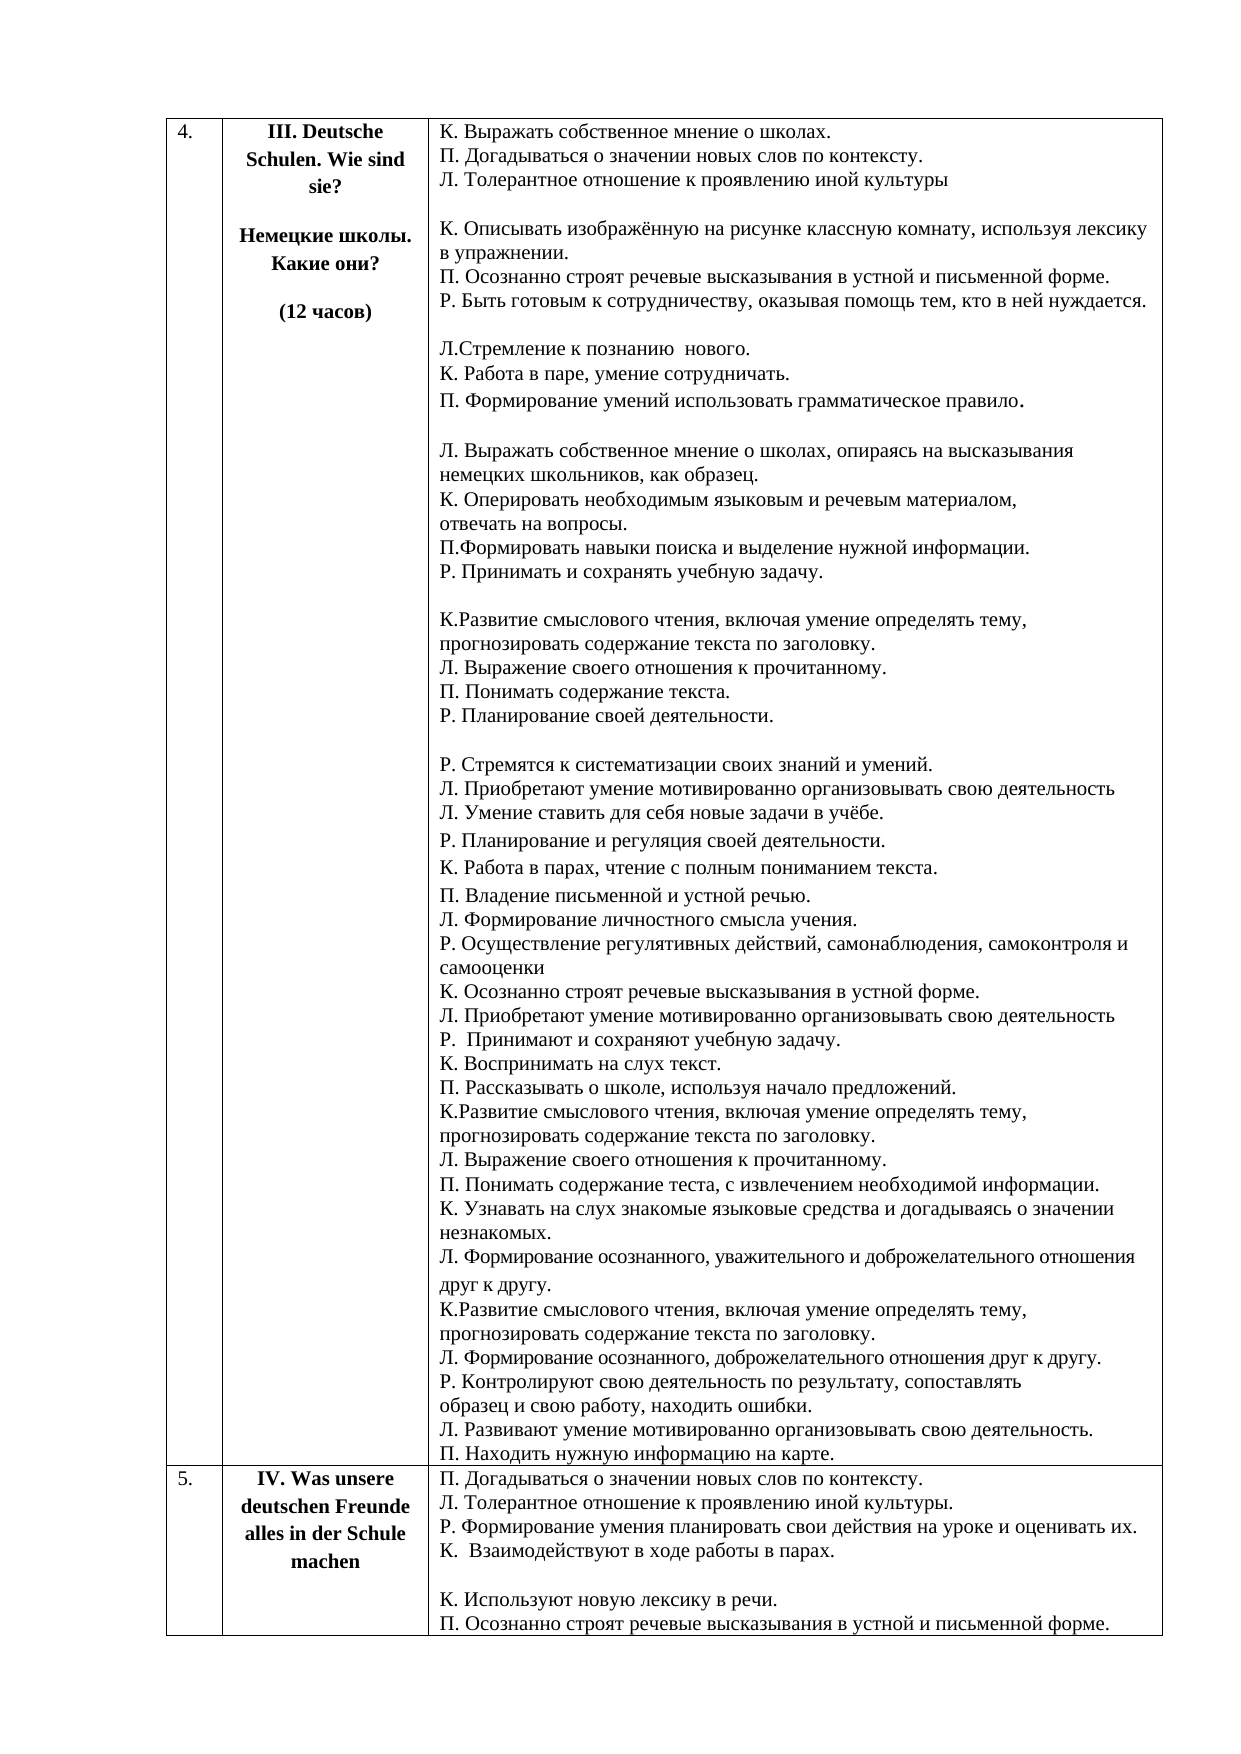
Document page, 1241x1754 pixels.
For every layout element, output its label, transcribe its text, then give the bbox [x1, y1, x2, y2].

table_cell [429, 1466, 1162, 1635]
table_cell III. Deutsche Schulen. Wie sind sie? Немецкие школы. Какие они? (12 часов) [223, 119, 428, 1465]
table_cell 4. [167, 119, 222, 1465]
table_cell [223, 1466, 428, 1635]
table_cell 5. [167, 1466, 222, 1635]
table_cell К. Выражать собственное мнение о школах. П. Догадываться о значении новых слов по контексту. Л. Толерантное отношение к проявлению иной культуры К. Описывать изображённую на рисунке классную комнату, используя лексику в упражнении. П. Осознанно строят речевые высказывания в устной и письменной форме. Р. Быть готовым к сотрудничеству, оказывая помощь тем, кто в ней нуждается. Л.Стремление к познанию нового. К. Работа в паре, умение сотрудничать. П. Формирование умений использовать грамматическое правило. Л. Выражать собственное мнение о школах, опираясь на высказывания немецких школьников, как образец. К. Оперировать необходимым языковым и речевым материалом, отвечать на вопросы. П.Формировать навыки поиска и выделение нужной информации. Р. Принимать и сохранять учебную задачу. К.Развитие смыслового чтения, включая умение определять тему, прогнозировать содержание текста по заголовку. Л. Выражение своего отношения к прочитанному. П. Понимать содержание текста. Р. Планирование своей деятельности. Р. Стремятся к систематизации своих знаний и умений. Л. Приобретают умение мотивированно организовывать свою деятельность Л. Умение ставить для себя новые задачи в учёбе. Р. Планирование и регуляция своей деятельности. К. Работа в парах, чтение с полным пониманием текста. П. Владение письменной и устной речью. Л. Формирование личностного смысла учения. Р. Осуществление регулятивных действий, самонаблюдения, самоконтроля и самооценки К. Осознанно строят речевые высказывания в устной форме. Л. Приобретают умение мотивированно организовывать свою деятельность Р. Принимают и сохраняют учебную задачу. К. Воспринимать на слух текст. П. Рассказывать о школе, используя начало предложений. К.Развитие смыслового чтения, включая умение определять тему, прогнозировать содержание текста по заголовку. Л. Выражение своего отношения к прочитанному. П. Понимать содержание теста, с извлечением необходимой информации. К. Узнавать на слух знакомые языковые средства и догадываясь о значении незнакомых. Л. Формирование осознанного, уважительного и доброжелательного отношения друг к другу. К.Развитие смыслового чтения, включая умение определять тему, прогнозировать содержание текста по заголовку. Л. Формирование осознанного, доброжелательного отношения друг к другу. Р. Контролируют свою деятельность по результату, сопоставлять образец и свою работу, находить ошибки. Л. Развивают умение мотивированно организовывать свою деятельность. П. Находить нужную информацию на карте. [429, 119, 1162, 1465]
